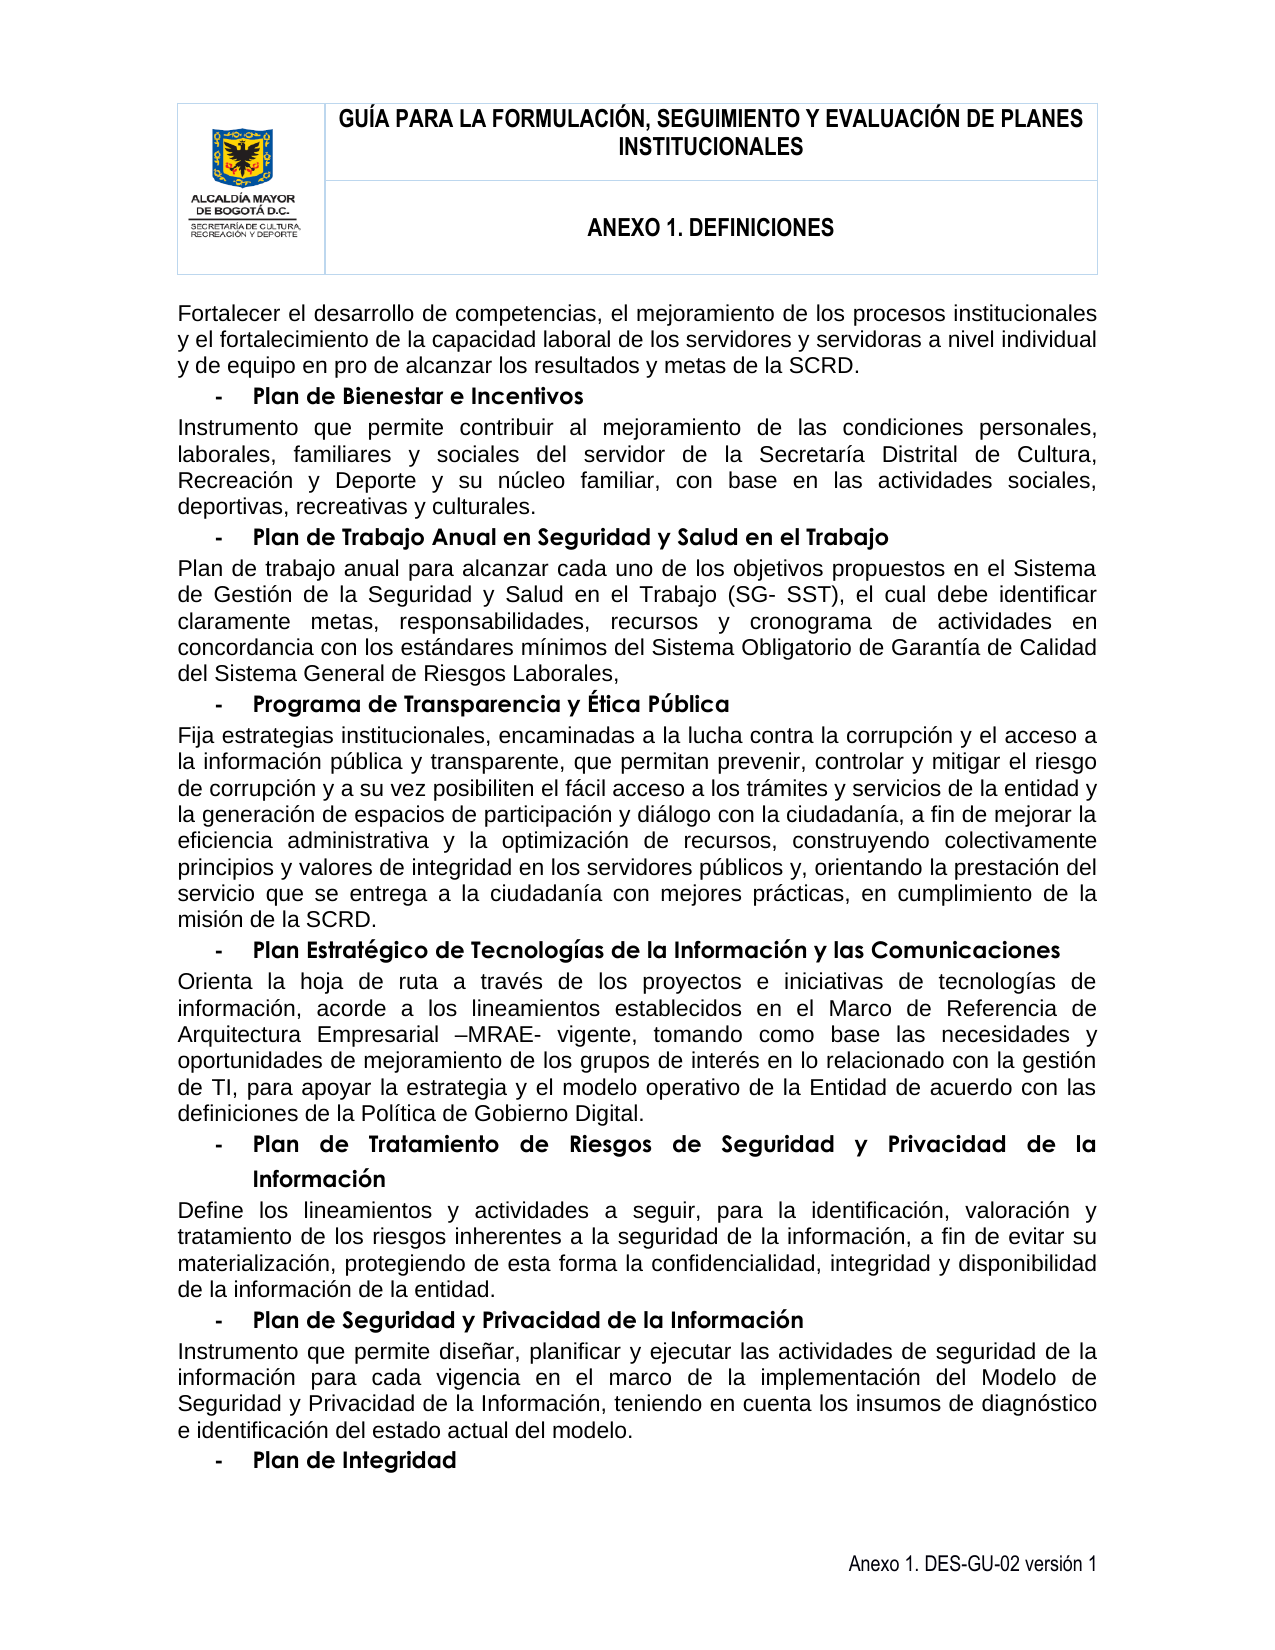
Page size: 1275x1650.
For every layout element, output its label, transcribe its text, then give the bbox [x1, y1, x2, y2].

list Plan de Trabajo Anual en Seguridad y Salud en el Trabajo [215, 519, 1098, 552]
text Fortalecer el desarrollo de competencias, el mejoramiento de los procesos institucionales y el fortalecimiento de la capacidad laboral de los servidores y servidoras a nivel individual y de equipo en pro de alcanzar los resultados y metas de la SCRD. [177, 300, 1098, 379]
text Instrumento que permite diseñar, planificar y ejecutar las actividades de seguridad de la información para cada vigencia en el marco de la implementación del Modelo de Seguridad y Privacidad de la Información, teniendo en cuenta los insumos de diagnóstico e identificación del estado actual del modelo. [177, 1338, 1098, 1443]
text Orienta la hoja de ruta a través de los proyectos e iniciativas de tecnologías de información, acorde a los lineamientos establecidos en el Marco de Referencia de Arquitectura Empresarial –MRAE- vigente, tomando como base las necesidades y oportunidades de mejoramiento de los grupos de interés en lo relacionado con la gestión de TI, para apoyar la estrategia y el modelo operativo de la Entidad de acuerdo con las definiciones de la Política de Gobierno Digital. [177, 968, 1098, 1126]
list Plan de Seguridad y Privacidad de la Información [215, 1302, 1098, 1335]
text Fija estrategias institucionales, encaminadas a la lucha contra la corrupción y el acceso a la información pública y transparente, que permitan prevenir, controlar y mitigar el riesgo de corrupción y a su vez posibiliten el fácil acceso a los trámites y servicios de la entidad y la generación de espacios de participación y diálogo con la ciudadanía, a fin de mejorar la eficiencia administrativa y la optimización de recursos, construyendo colectivamente principios y valores de integridad en los servidores públicos y, orientando la prestación del servicio que se entrega a la ciudadanía con mejores prácticas, en cumplimiento de la misión de la SCRD. [177, 722, 1098, 933]
text Instrumento que permite contribuir al mejoramiento de las condiciones personales, laborales, familiares y sociales del servidor de la Secretaría Distrital de Cultura, Recreación y Deporte y su núcleo familiar, con base en las actividades sociales, deportivas, recreativas y culturales. [177, 414, 1098, 519]
picture [184, 125, 303, 239]
list Plan de Tratamiento de Riesgos de Seguridad y Privacidad de la Información [215, 1126, 1098, 1194]
list Programa de Transparencia y Ética Pública [215, 687, 1098, 719]
list Plan Estratégico de Tecnologías de la Información y las Comunicaciones [215, 933, 1098, 966]
text Define los lineamientos y actividades a seguir, para la identificación, valoración y tratamiento de los riesgos inherentes a la seguridad de la información, a fin de evitar su materialización, protegiendo de esta forma la confidencialidad, integridad y disponibilidad de la información de la entidad. [177, 1197, 1098, 1302]
list Plan de Bienestar e Incentivos [215, 379, 1098, 412]
list Plan de Integridad [215, 1443, 1098, 1476]
text Plan de trabajo anual para alcanzar cada uno de los objetivos propuestos en el Sistema de Gestión de la Seguridad y Salud en el Trabajo (SG- SST), el cual debe identificar claramente metas, responsabilidades, recursos y cronograma de actividades en concordancia con los estándares mínimos del Sistema Obligatorio de Garantía de Calidad del Sistema General de Riesgos Laborales, [177, 555, 1098, 687]
